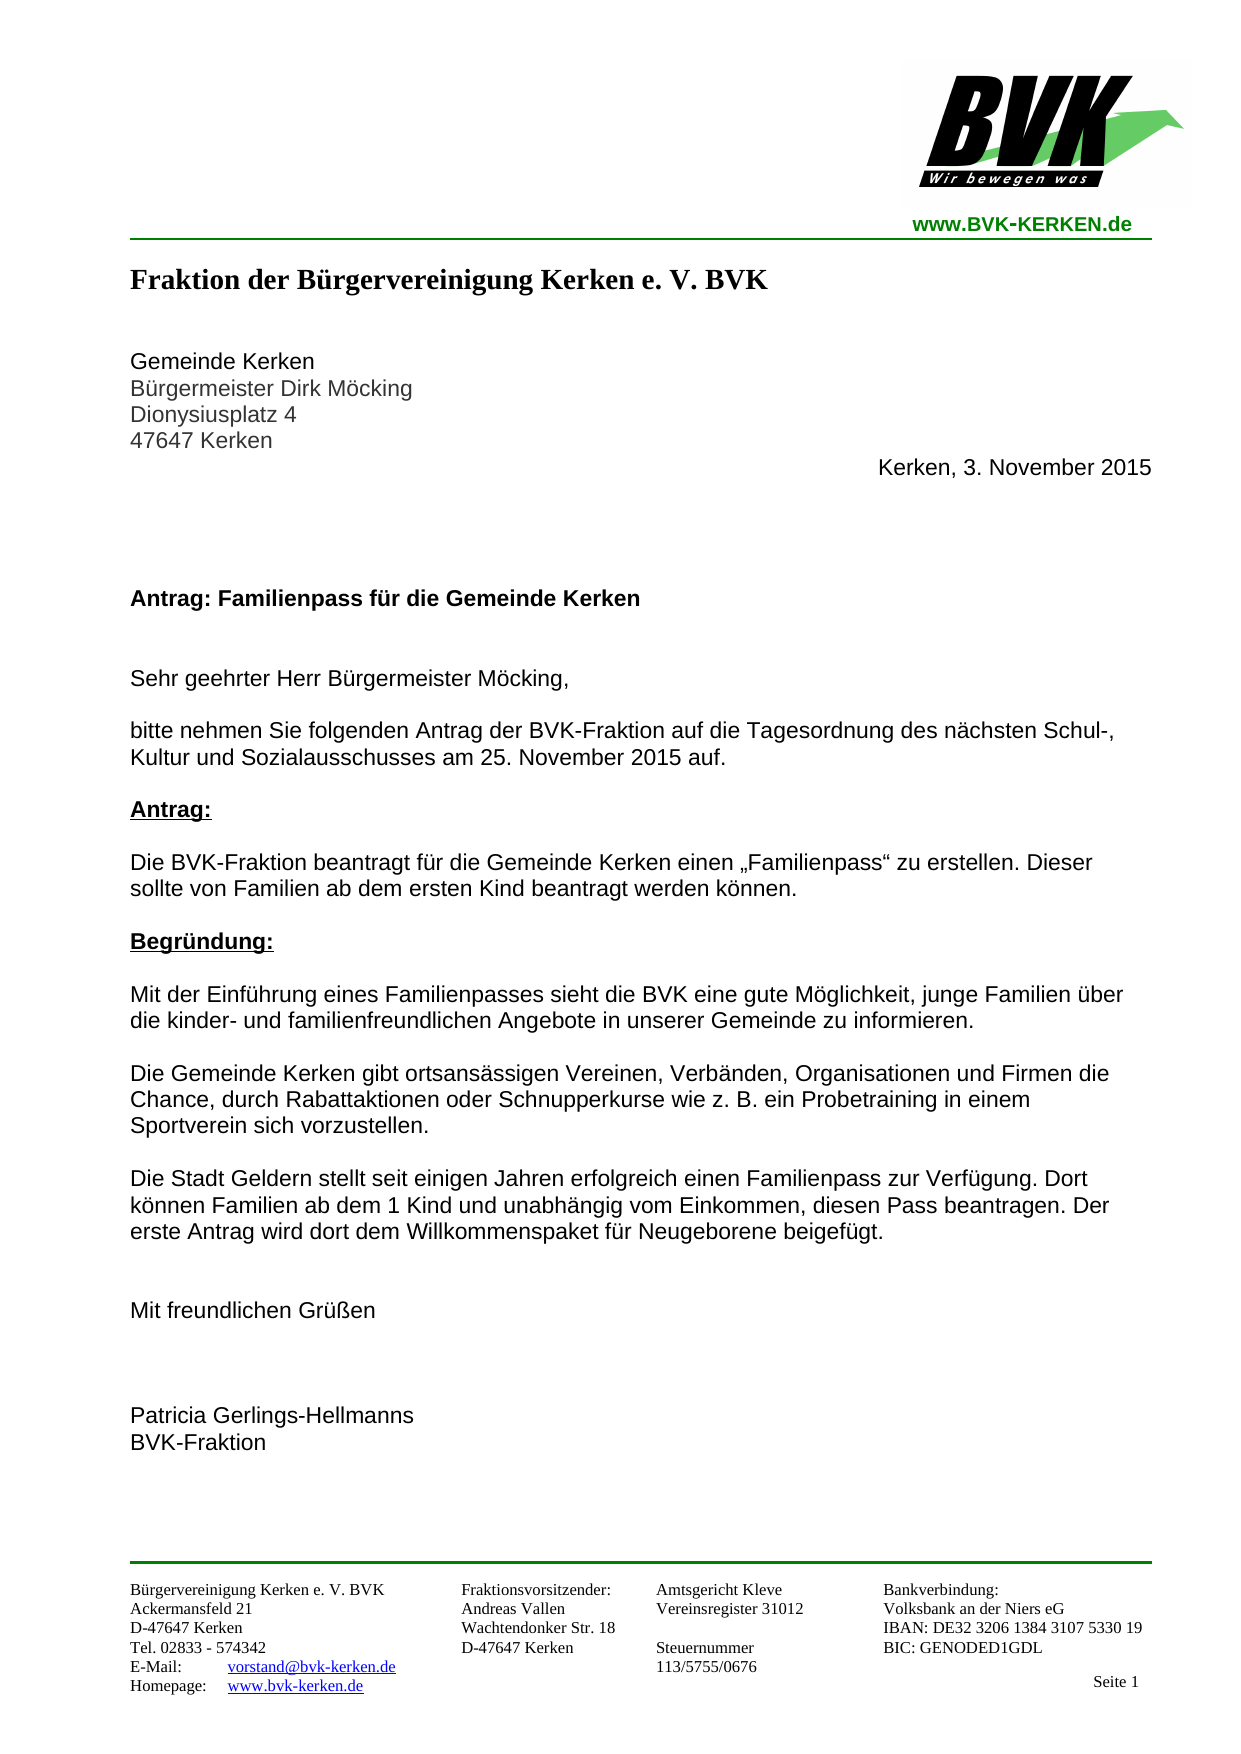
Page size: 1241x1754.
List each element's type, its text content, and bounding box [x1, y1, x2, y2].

picture [900, 59, 1191, 208]
text Mit freundlichen Grüßen [130, 1297, 1152, 1323]
text Mit der Einführung eines Familienpasses sieht die BVK eine gute Möglichkeit, junge Familien über die kinder- und familienfreundlichen Angebote in unserer Gemeinde zu informieren. [130, 981, 1152, 1033]
text BVK-Fraktion [130, 1429, 1152, 1455]
text Sehr geehrter Herr Bürgermeister Möcking, [130, 664, 1152, 691]
text Kerken, 3. November 2015 [130, 454, 1152, 480]
text Bürgermeister Dirk Möcking [130, 374, 1152, 401]
text Begründung: [130, 928, 1152, 954]
text Die Gemeinde Kerken gibt ortsansässigen Vereinen, Verbänden, Organisationen und Firmen die Chance, durch Rabattaktionen oder Schnupperkurse wie z. B. ein Probetraining in einem Sportverein sich vorzustellen. [130, 1060, 1152, 1139]
text bitte nehmen Sie folgenden Antrag der BVK-Fraktion auf die Tagesordnung des nächsten Schul-, Kultur und Sozialausschusses am 25. November 2015 auf. [130, 717, 1152, 770]
text Antrag: Familienpass für die Gemeinde Kerken [130, 585, 1152, 612]
text Gemeinde Kerken [130, 348, 1152, 374]
text Patricia Gerlings-Hellmanns [130, 1402, 1152, 1429]
text Dionysiusplatz 4 [130, 401, 1152, 427]
text Die BVK-Fraktion beantragt für die Gemeinde Kerken einen „Familienpass“ zu erstellen. Dieser sollte von Familien ab dem ersten Kind beantragt werden können. [130, 849, 1152, 902]
text Antrag: [130, 796, 1152, 823]
text 47647 Kerken [130, 427, 1152, 454]
text Die Stadt Geldern stellt seit einigen Jahren erfolgreich einen Familienpass zur Verfügung. Dort können Familien ab dem 1 Kind und unabhängig vom Einkommen, diesen Pass beantragen. Der erste Antrag wird dort dem Willkommenspaket für Neugeborene beigefügt. [130, 1165, 1152, 1244]
